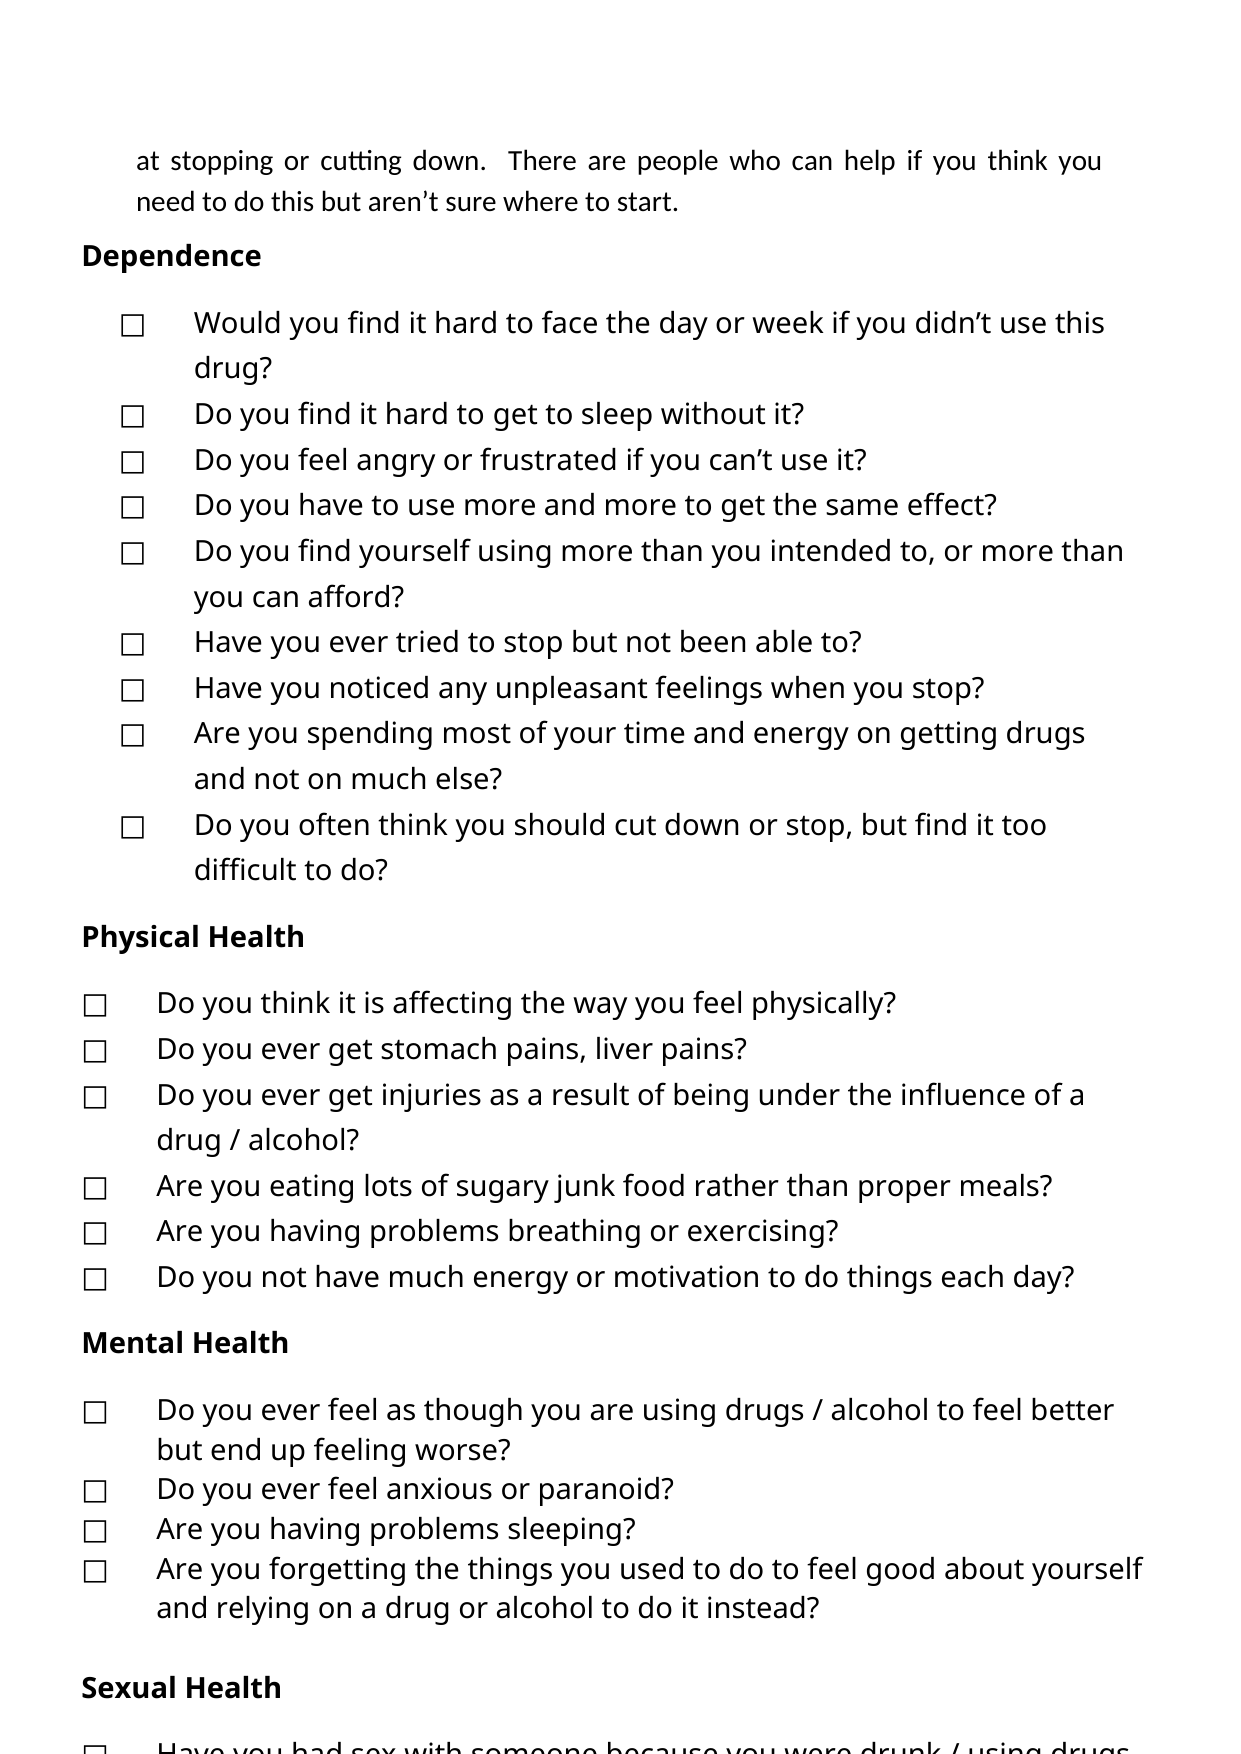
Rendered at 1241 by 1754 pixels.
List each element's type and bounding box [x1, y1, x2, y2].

text [136, 142, 1104, 218]
